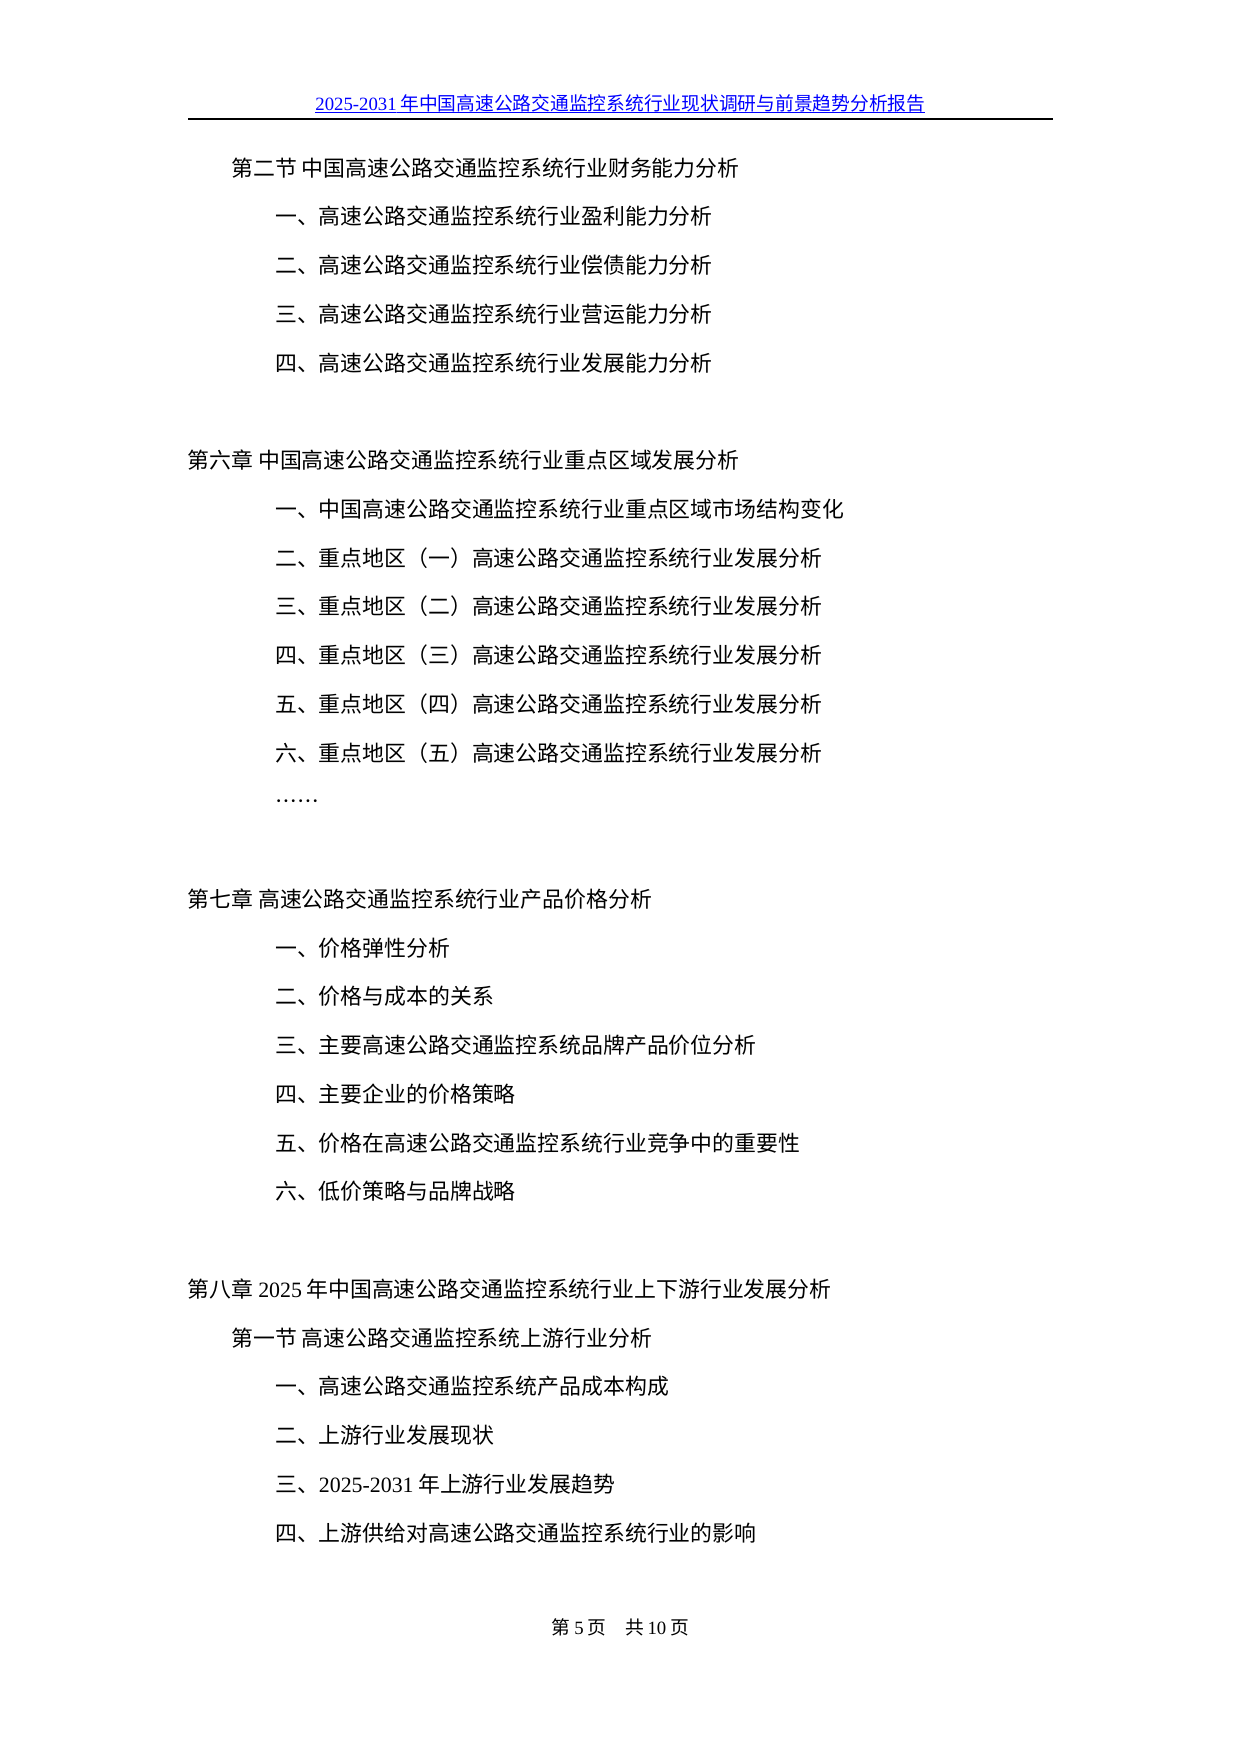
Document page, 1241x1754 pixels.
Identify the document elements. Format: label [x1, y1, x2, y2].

text [187, 150, 1053, 1548]
